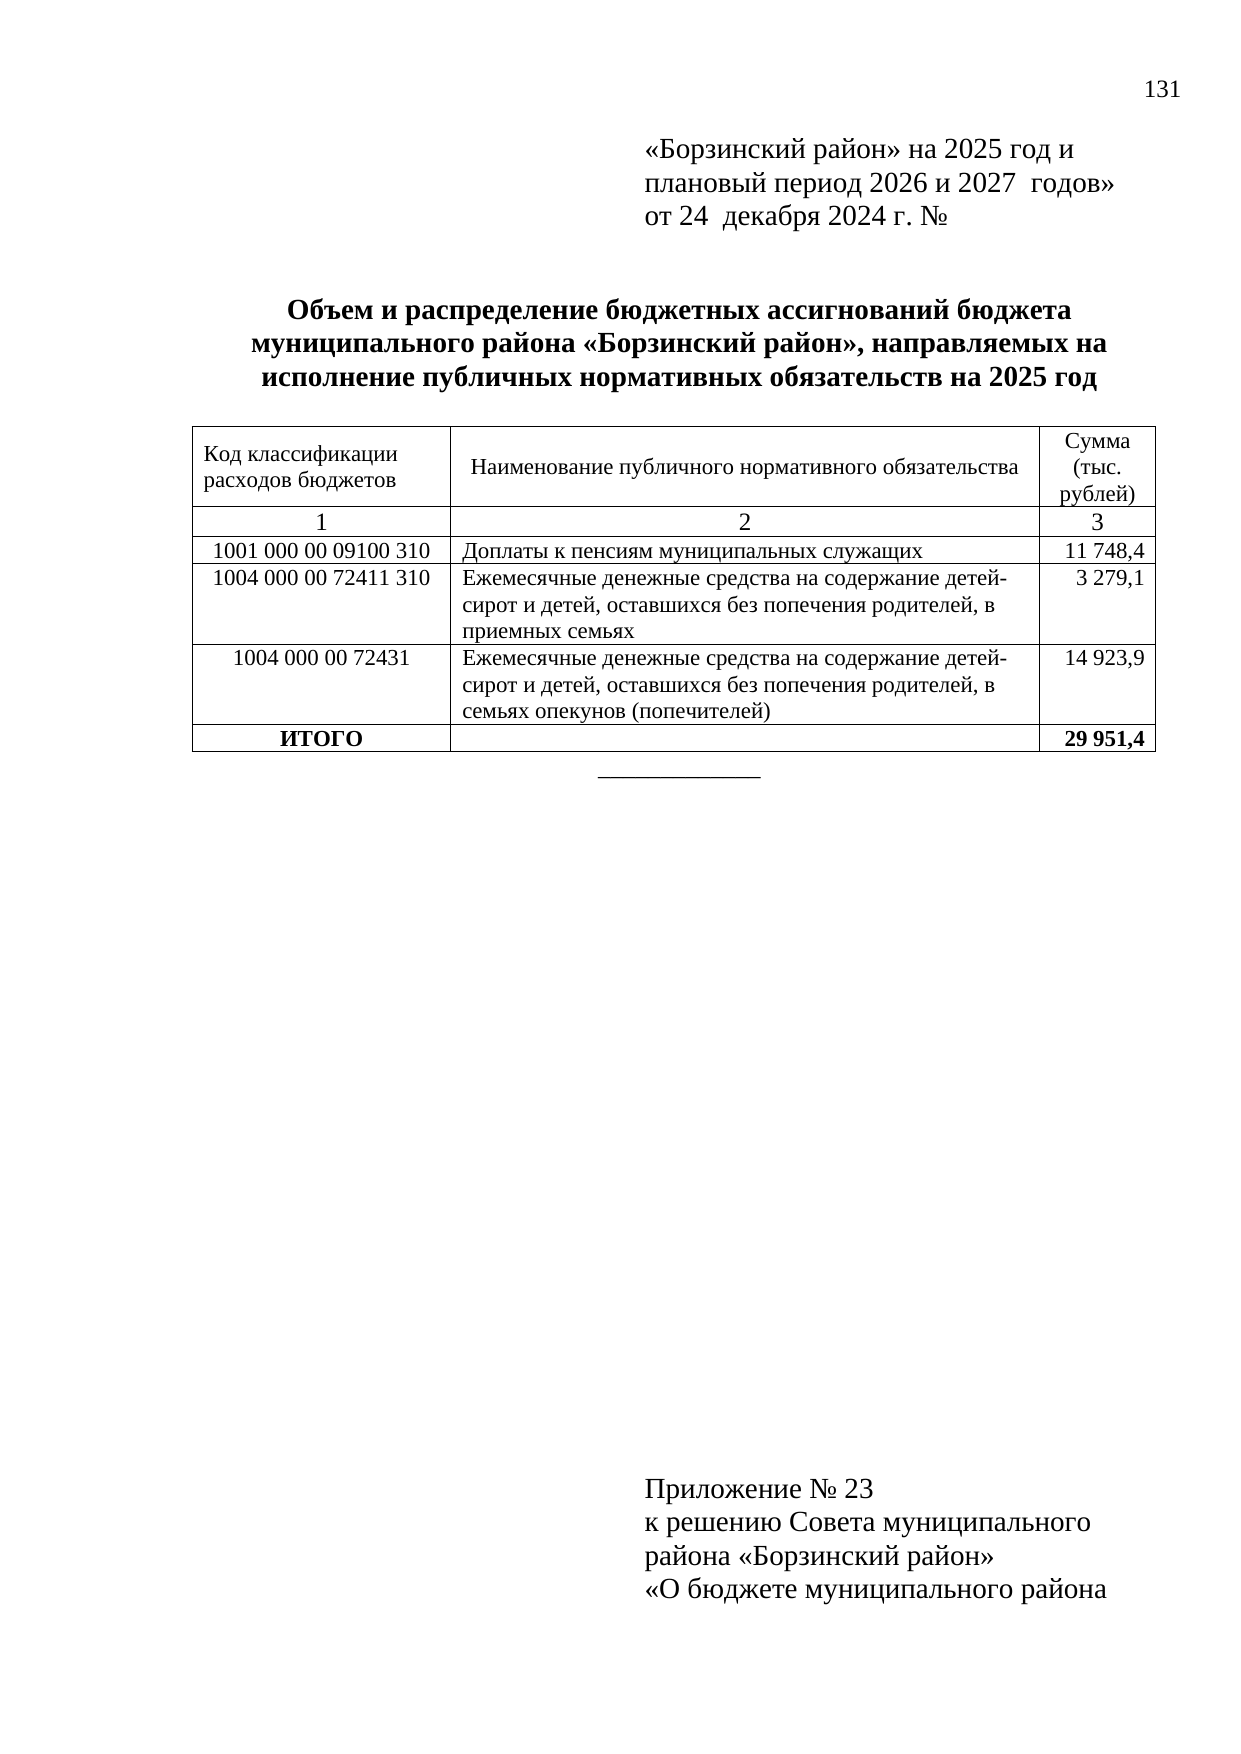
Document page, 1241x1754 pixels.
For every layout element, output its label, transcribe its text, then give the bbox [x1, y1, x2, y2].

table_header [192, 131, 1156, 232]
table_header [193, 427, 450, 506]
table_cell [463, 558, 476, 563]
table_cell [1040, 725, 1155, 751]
text _____________ [177, 752, 1181, 781]
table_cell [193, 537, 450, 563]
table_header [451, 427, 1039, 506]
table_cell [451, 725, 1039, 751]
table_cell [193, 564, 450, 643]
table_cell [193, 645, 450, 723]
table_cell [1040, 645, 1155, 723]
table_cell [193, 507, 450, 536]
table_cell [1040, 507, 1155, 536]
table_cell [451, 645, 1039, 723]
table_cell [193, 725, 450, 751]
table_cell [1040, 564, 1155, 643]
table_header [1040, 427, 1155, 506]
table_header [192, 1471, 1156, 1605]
text Объем и распределение бюджетных ассигнований бюджета муниципального района «Борзинский район», направляемых на исполнение публичных нормативных обязательств на 2025 год [177, 292, 1181, 392]
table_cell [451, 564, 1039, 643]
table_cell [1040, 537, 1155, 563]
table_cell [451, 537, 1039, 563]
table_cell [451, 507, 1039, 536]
